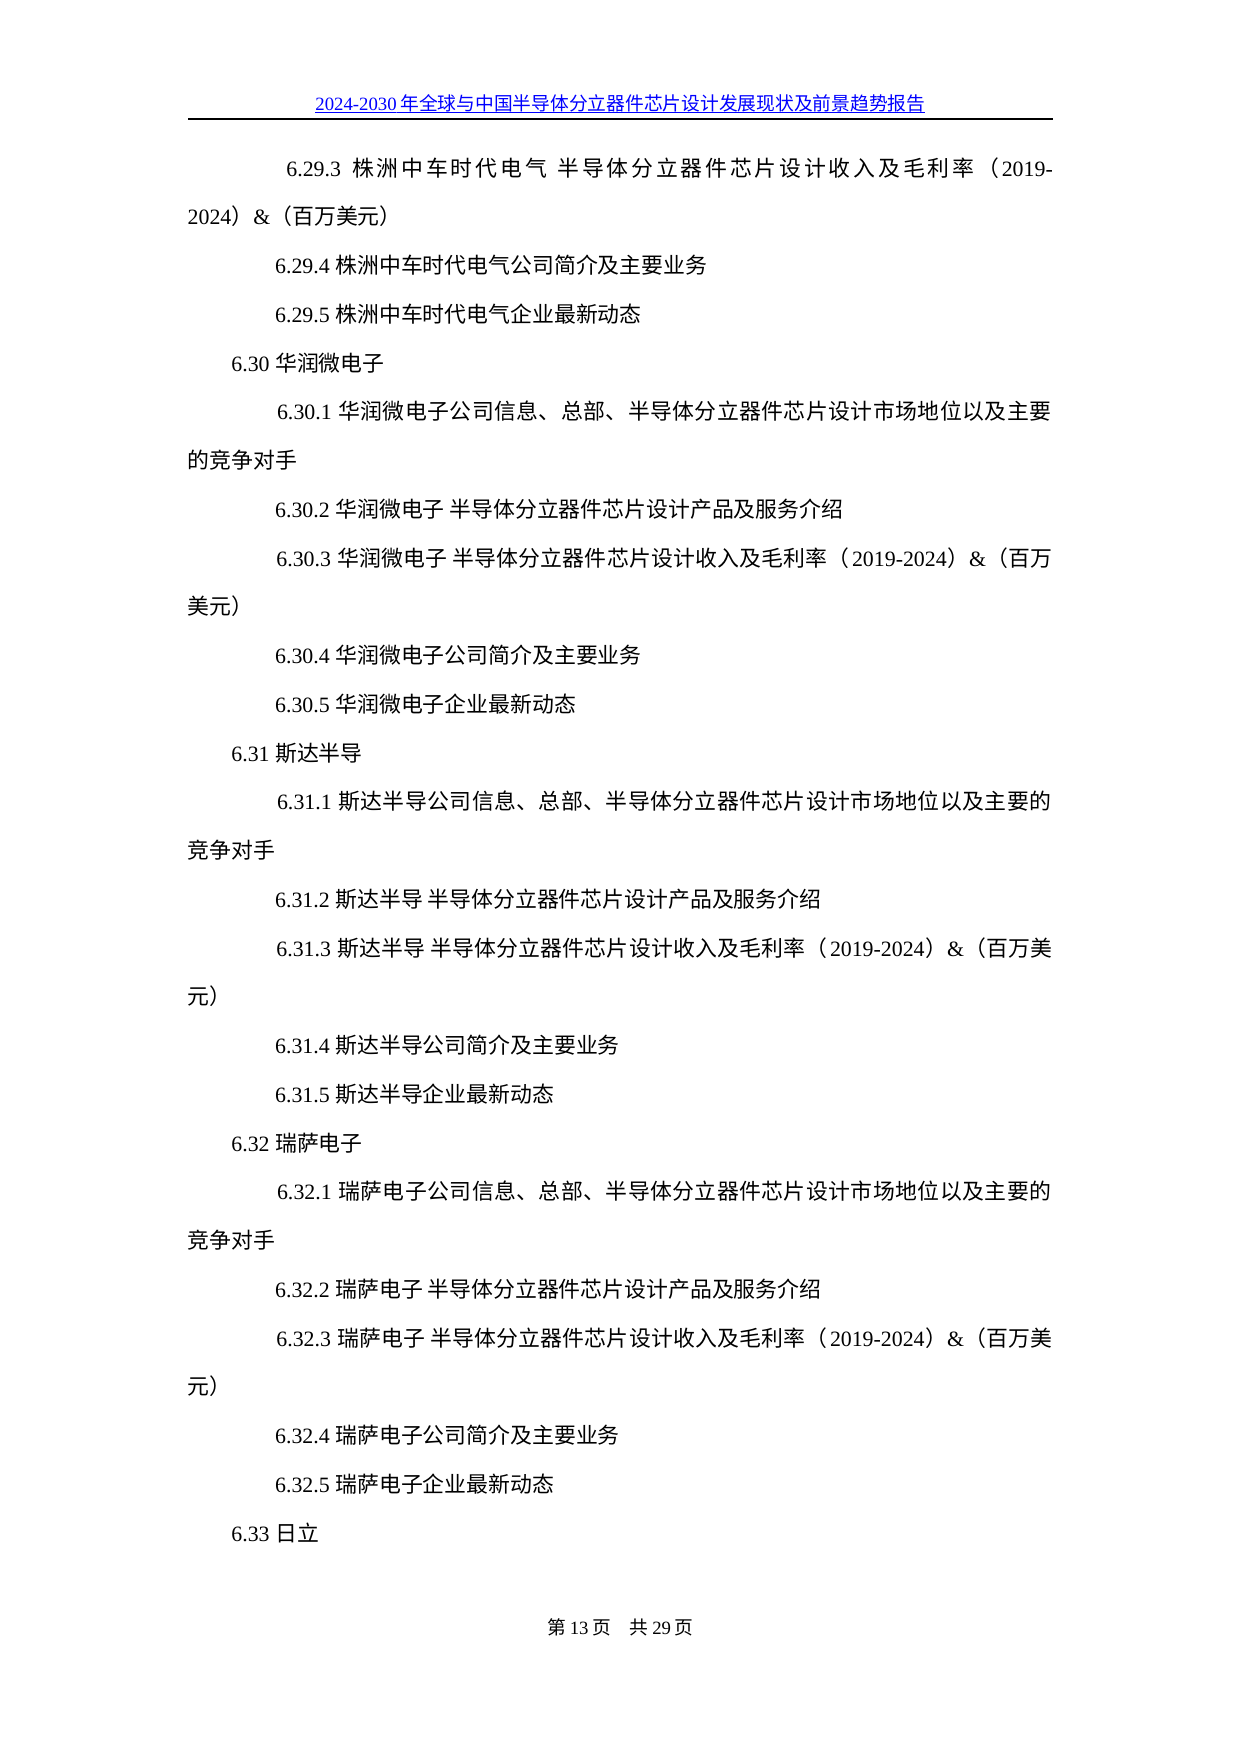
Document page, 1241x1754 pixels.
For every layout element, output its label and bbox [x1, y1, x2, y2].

text [187, 150, 1053, 1548]
